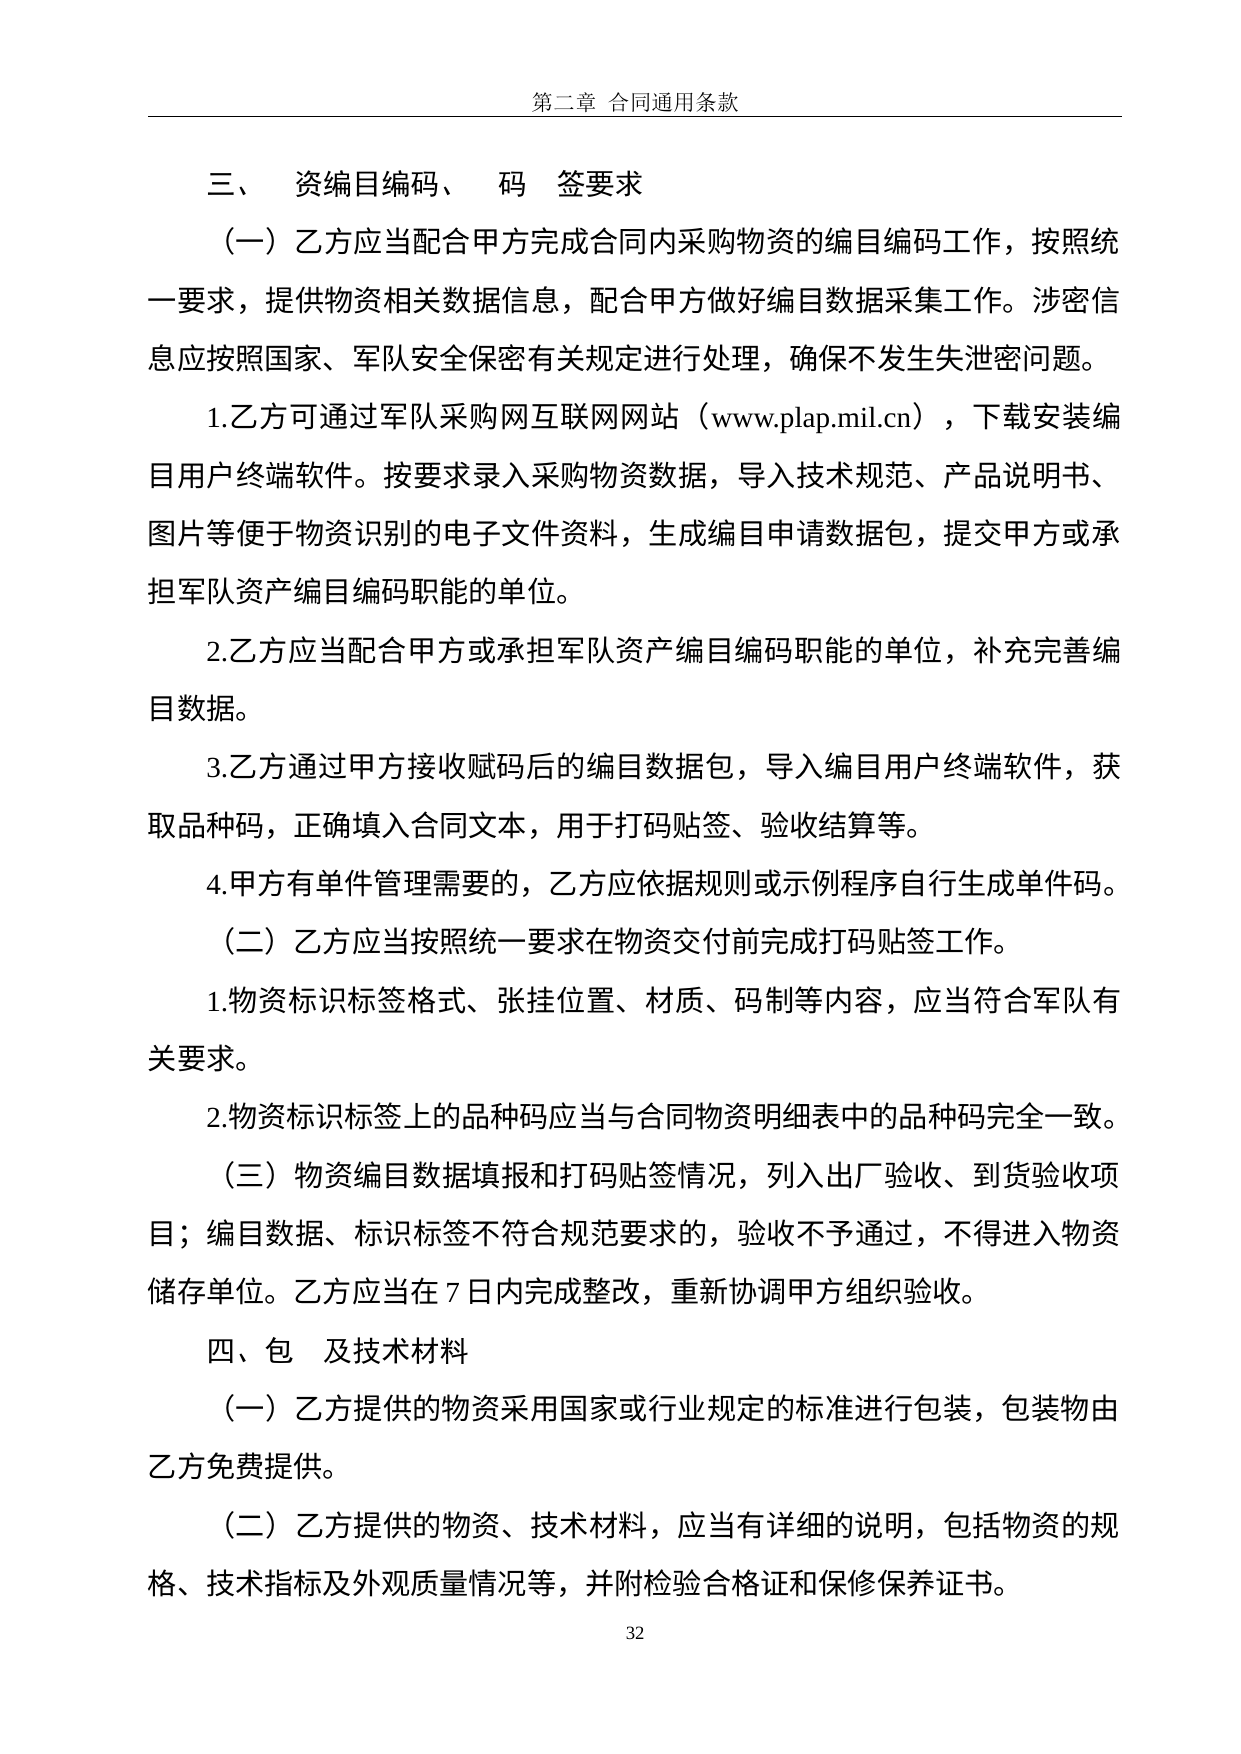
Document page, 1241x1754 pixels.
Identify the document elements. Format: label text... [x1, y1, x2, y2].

text （二）乙方应当按照统一要求在物资交付前完成打码贴签工作。 [148, 906, 1122, 964]
text （一）乙方应当配合甲方完成合同内采购物资的编目编码工作，按照统一要求，提供物资相关数据信息，配合甲方做好编目数据采集工作。涉密信息应按照国家、军队安全保密有关规定进行处理，确保不发生失泄密问题。 [148, 206, 1122, 381]
text （三）物资编目数据填报和打码贴签情况，列入出厂验收、到货验收项目；编目数据、标识标签不符合规范要求的，验收不予通过，不得进入物资储存单位。乙方应当在7日内完成整改，重新协调甲方组织验收。 [148, 1139, 1122, 1314]
text 2.乙方应当配合甲方或承担军队资产编目编码职能的单位，补充完善编目数据。 [148, 614, 1122, 731]
text （一）乙方提供的物资采用国家或行业规定的标准进行包装，包装物由乙方免费提供。 [148, 1373, 1122, 1489]
text （二）乙方提供的物资、技术材料，应当有详细的说明，包括物资的规格、技术指标及外观质量情况等，并附检验合格证和保修保养证书。 [148, 1489, 1122, 1606]
text 3.乙方通过甲方接收赋码后的编目数据包，导入编目用户终端软件，获取品种码，正确填入合同文本，用于打码贴签、验收结算等。 [148, 731, 1122, 848]
text 4.甲方有单件管理需要的，乙方应依据规则或示例程序自行生成单件码。 [148, 848, 1122, 906]
text 1.物资标识标签格式、张挂位置、材质、码制等内容，应当符合军队有关要求。 [148, 964, 1122, 1081]
subtitle 三、物资编目编码、打码贴签要求 [148, 148, 1122, 206]
text 2.物资标识标签上的品种码应当与合同物资明细表中的品种码完全一致。 [148, 1081, 1122, 1139]
subtitle 四、包装及技术材料 [148, 1314, 1122, 1373]
text 1.乙方可通过军队采购网互联网网站（www.plap.mil.cn），下载安装编目用户终端软件。按要求录入采购物资数据，导入技术规范、产品说明书、图片等便于物资识别的电子文件资料，生成编目申请数据包，提交甲方或承担军队资产编目编码职能的单位。 [148, 381, 1122, 614]
